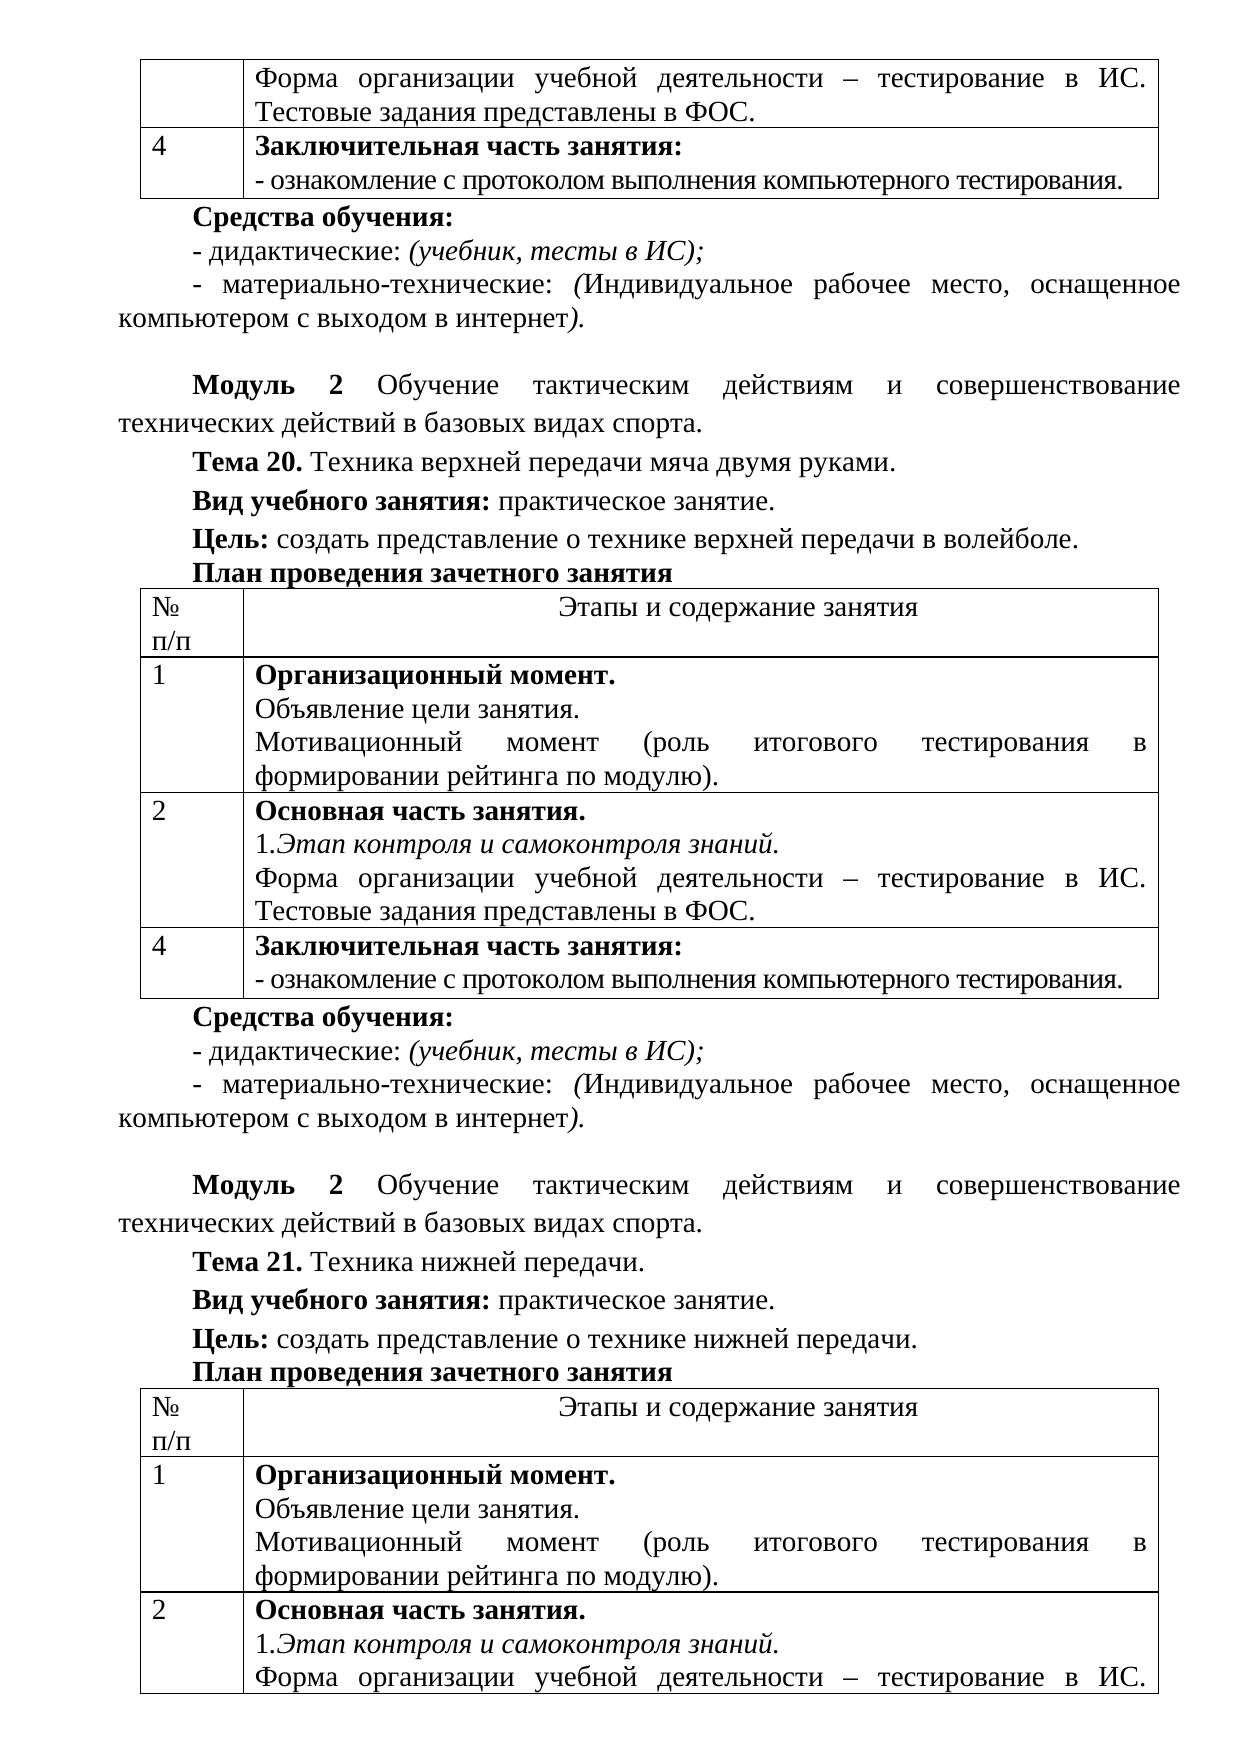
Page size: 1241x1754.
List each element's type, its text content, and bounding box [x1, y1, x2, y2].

list - материально-технические: (Индивидуальное рабочее место, оснащенное компьютером с выходом в интернет). [118, 266, 1181, 333]
text План проведения зачетного занятия [118, 555, 1181, 588]
text Тема 21. Техника нижней передачи. [118, 1244, 1181, 1277]
text Вид учебного занятия: практическое занятие. [118, 1282, 1181, 1316]
text Средства обучения: [118, 199, 1181, 233]
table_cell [244, 1593, 1158, 1693]
table_cell 4 [141, 128, 243, 198]
table_cell Заключительная часть занятия: - ознакомление с протоколом выполнения компьютерного тестирования. [244, 928, 1158, 998]
table_cell 1 [141, 658, 243, 792]
text План проведения зачетного занятия [118, 1354, 1181, 1388]
text - дидактические: (учебник, тесты в ИС); [118, 1033, 1181, 1066]
text Вид учебного занятия: практическое занятие. [118, 483, 1181, 516]
text - дидактические: (учебник, тесты в ИС); [118, 233, 1181, 266]
table_cell 2 [141, 1593, 243, 1693]
table_header № п/п [141, 1389, 243, 1456]
list - материально-технические: (Индивидуальное рабочее место, оснащенное компьютером с выходом в интернет). [118, 1066, 1181, 1133]
table_cell Заключительная часть занятия: - ознакомление с протоколом выполнения компьютерного тестирования. [244, 128, 1158, 198]
text Средства обучения: [118, 999, 1181, 1033]
text Модуль 2 Обучение тактическим действиям и совершенствование технических действий в базовых видах спорта. [118, 1167, 1181, 1239]
table_cell 2 [141, 60, 243, 127]
text Цель: создать представление о технике нижней передачи. [118, 1321, 1181, 1354]
table_cell Организационный момент. Объявление цели занятия. Мотивационный момент (роль итогового тестирования в формировании рейтинга по модулю). [244, 658, 1158, 792]
table_cell 1 [141, 1457, 243, 1591]
table_cell Организационный момент. Объявление цели занятия. Мотивационный момент (роль итогового тестирования в формировании рейтинга по модулю). [244, 1457, 1158, 1591]
table_header № п/п [141, 589, 243, 656]
table_header Этапы и содержание занятия [244, 1389, 1158, 1456]
table_cell 2 [141, 793, 243, 927]
text Цель: создать представление о технике верхней передачи в волейболе. [118, 521, 1181, 555]
table_header Этапы и содержание занятия [244, 589, 1158, 656]
table_cell 4 [141, 928, 243, 998]
text Тема 20. Техника верхней передачи мяча двумя руками. [118, 444, 1181, 478]
text Модуль 2 Обучение тактическим действиям и совершенствование технических действий в базовых видах спорта. [118, 367, 1181, 439]
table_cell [244, 60, 1158, 127]
